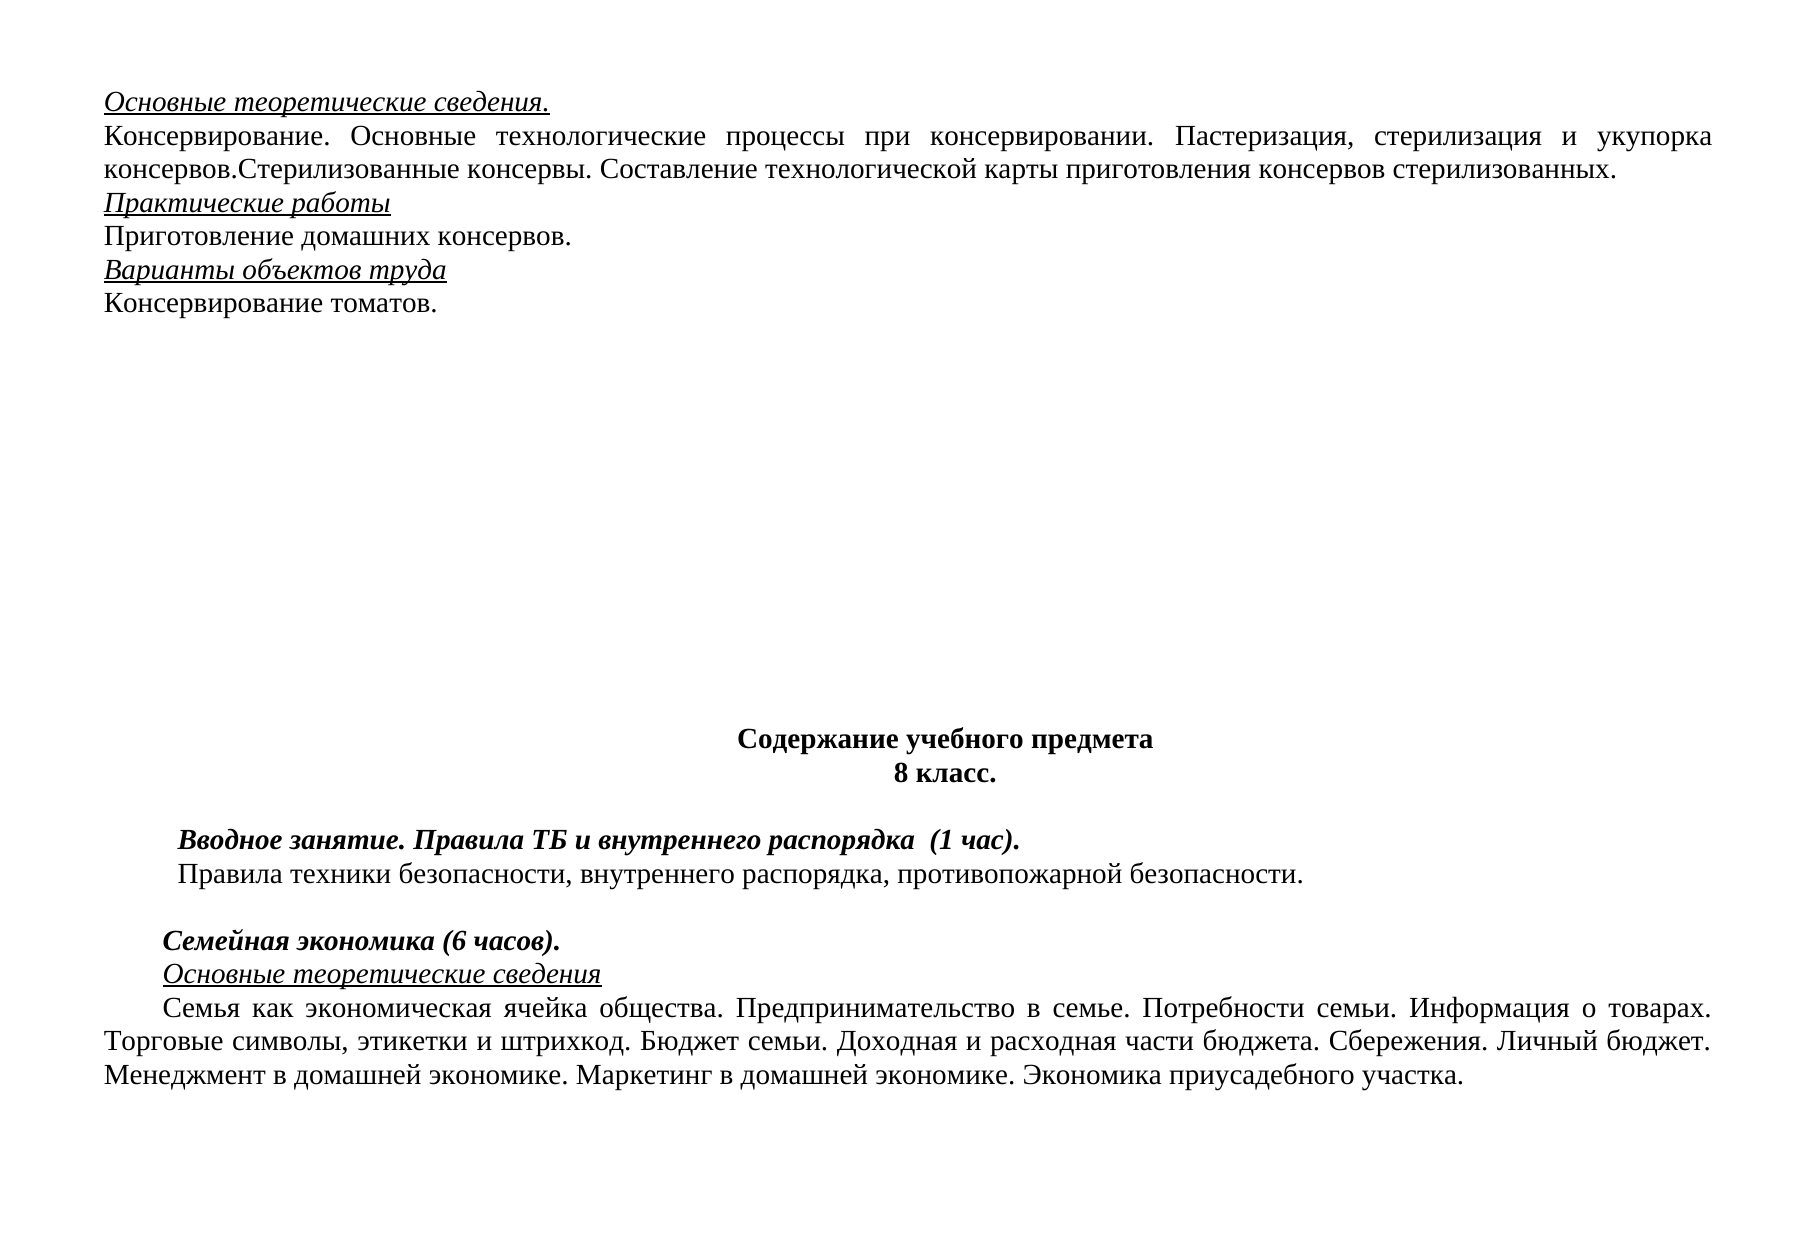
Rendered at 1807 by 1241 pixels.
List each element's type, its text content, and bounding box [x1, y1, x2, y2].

text Варианты объектов труда [103, 252, 1713, 286]
text Практические работы [103, 185, 1713, 218]
text 8 класс. [103, 755, 1713, 789]
text Семейная экономика (6 часов). [103, 923, 1712, 956]
text Основные теоретические сведения [103, 956, 1713, 990]
text Содержание учебного предмета [103, 722, 1713, 755]
text Основные теоретические сведения. [103, 84, 1713, 118]
text Консервирование томатов. [103, 286, 1713, 319]
text Вводное занятие. Правила ТБ и внутреннего распорядка (1 час). [103, 822, 1713, 856]
text Семья как экономическая ячейка общества. Предпринимательство в семье. Потребности семьи. Информация о товарах. Торговые символы, этикетки и штрихкод. Бюджет семьи. Доходная и расходная части бюджета. Сбережения. Личный бюджет. Менеджмент в домашней экономике. Маркетинг в домашней экономике. Экономика приусадебного участка. [103, 990, 1713, 1091]
text Приготовление домашних консервов. [103, 218, 1713, 252]
text Правила техники безопасности, внутреннего распорядка, противопожарной безопасности. [103, 856, 1713, 889]
text Консервирование. Основные технологические процессы при консервировании. Пастеризация, стерилизация и укупорка консервов.Стерилизованные консервы. Составление технологической карты приготовления консервов стерилизованных. [103, 118, 1713, 185]
